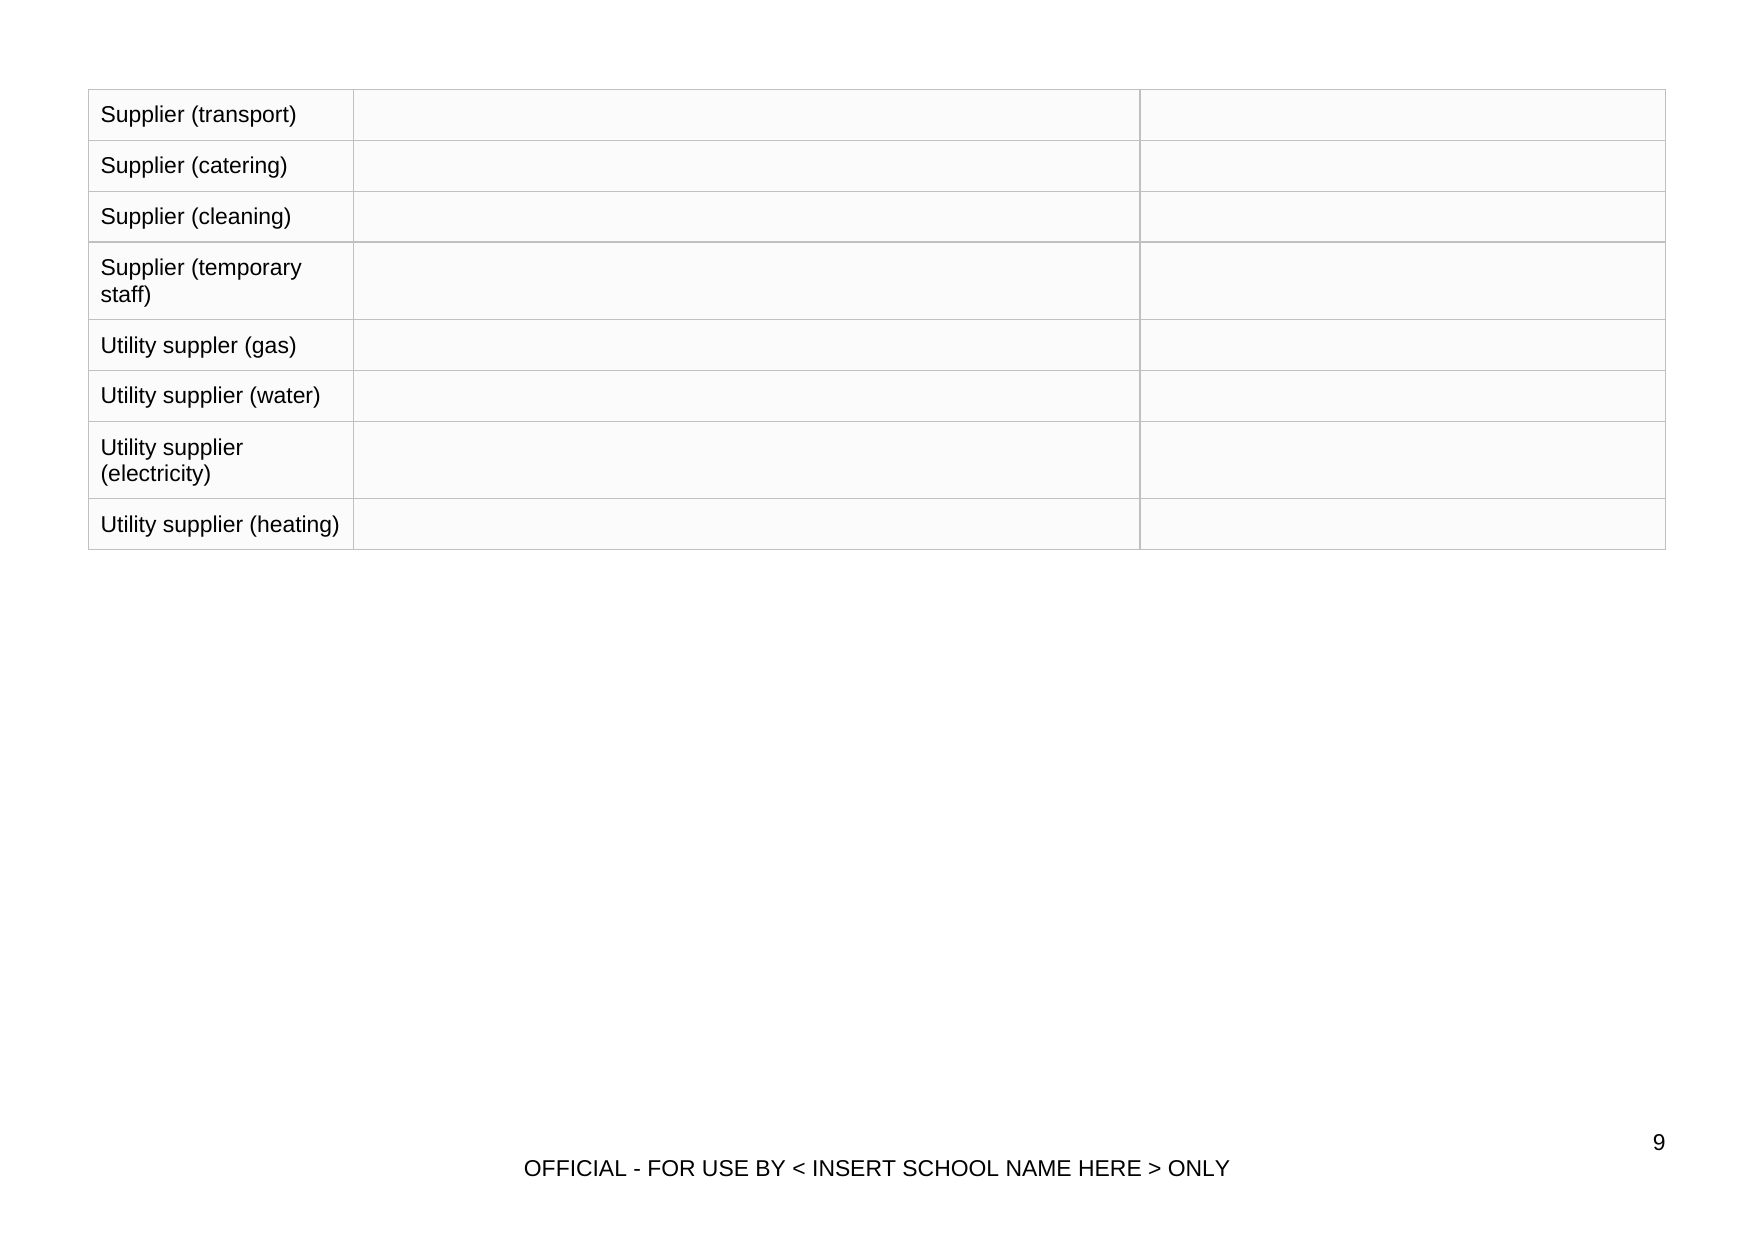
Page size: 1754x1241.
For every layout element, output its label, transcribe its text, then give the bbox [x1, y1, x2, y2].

table_cell Utility supplier (heating) [89, 499, 353, 549]
table_cell [1141, 422, 1665, 498]
table_cell [1141, 499, 1665, 549]
table_cell [354, 499, 1139, 549]
table_cell Supplier (cleaning) [89, 192, 353, 241]
table_cell [354, 371, 1139, 421]
table_cell Supplier (catering) [89, 141, 353, 191]
table_cell [1141, 243, 1665, 319]
table_cell Utility suppler (gas) [89, 320, 353, 370]
table_cell Utility supplier (electricity) [89, 422, 353, 498]
table_cell [354, 90, 1139, 139]
table_cell Utility supplier (water) [89, 371, 353, 421]
table_cell [1141, 192, 1665, 241]
table_cell [354, 320, 1139, 370]
table_cell [354, 422, 1139, 498]
table_cell [1141, 371, 1665, 421]
table_cell [1141, 90, 1665, 139]
table_cell [1141, 320, 1665, 370]
table_cell Supplier (transport) [89, 90, 353, 139]
table_cell [354, 243, 1139, 319]
table_cell Supplier (temporary staff) [89, 243, 353, 319]
table_cell [1141, 141, 1665, 191]
table_cell [354, 141, 1139, 191]
table_cell [354, 192, 1139, 241]
